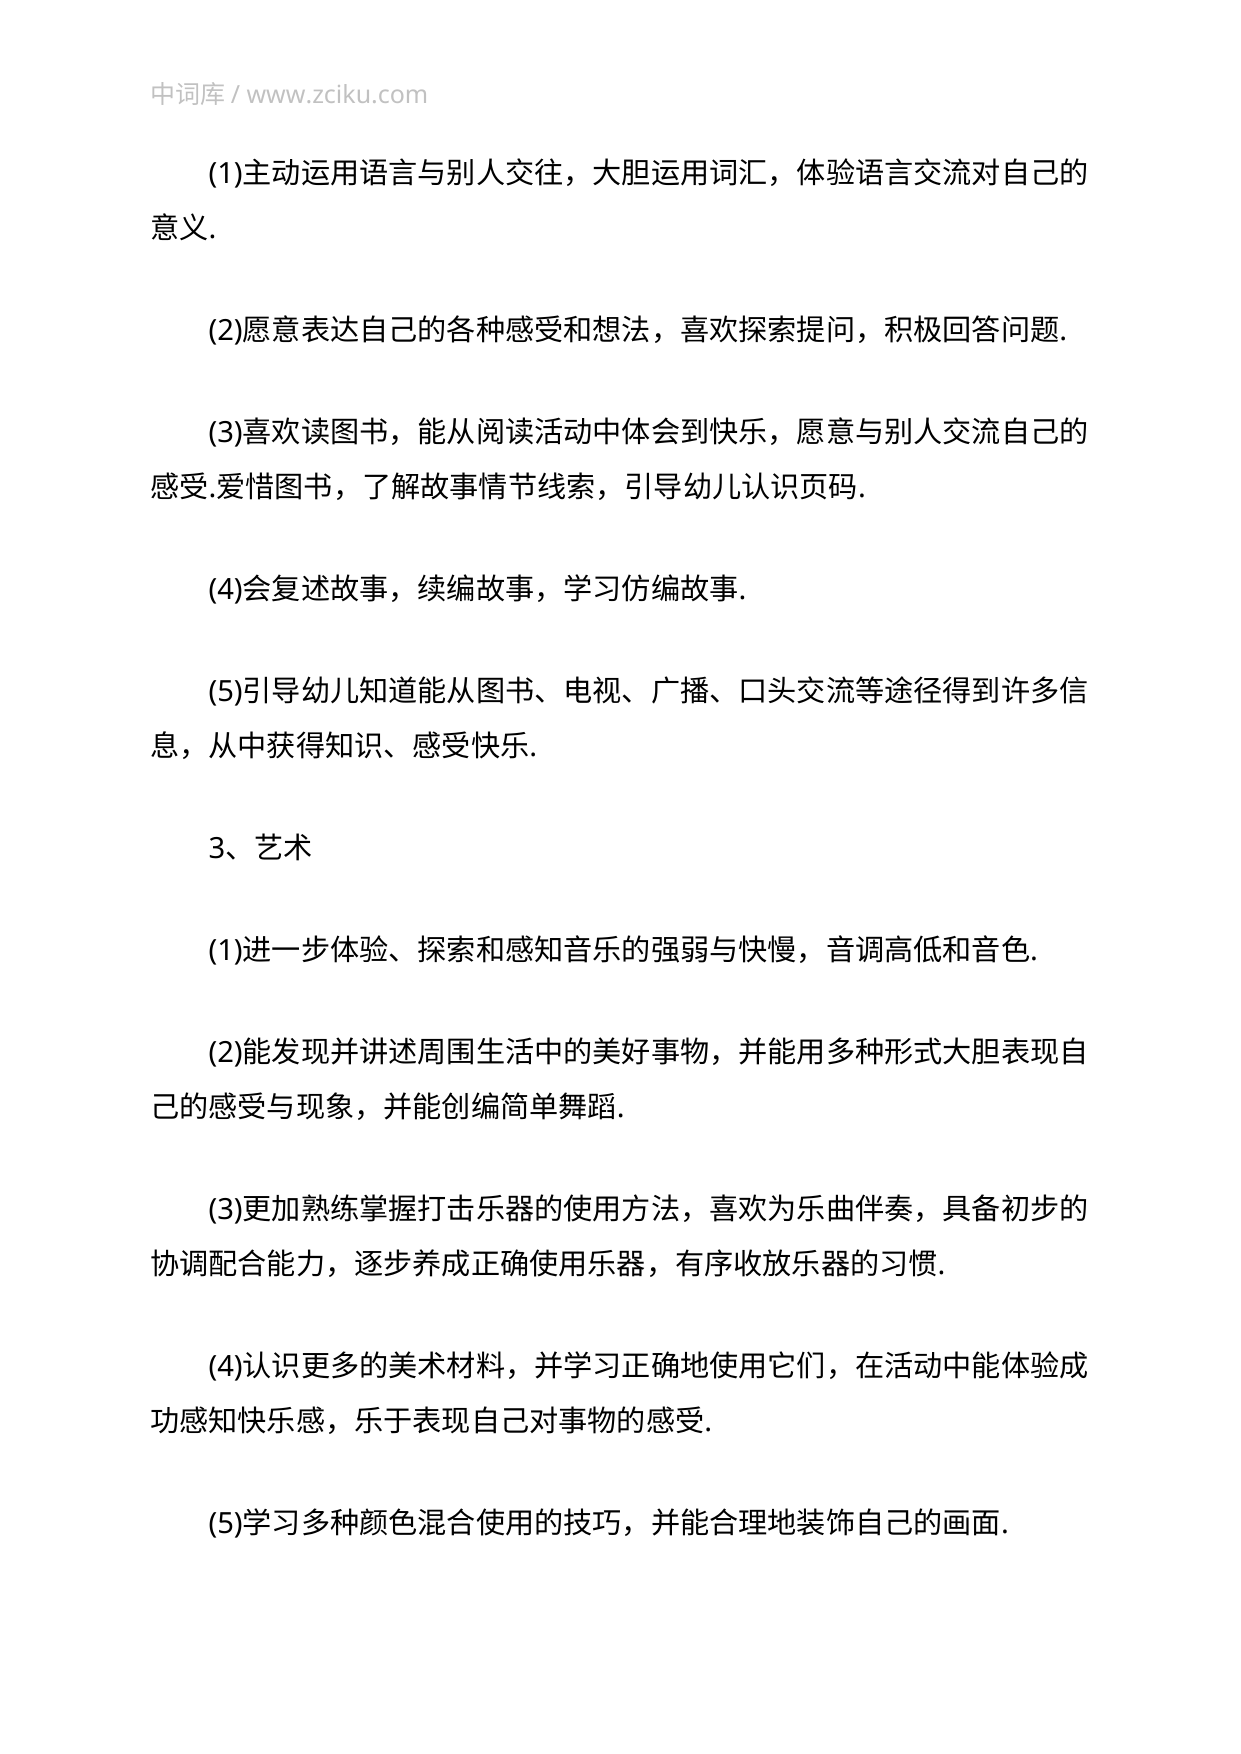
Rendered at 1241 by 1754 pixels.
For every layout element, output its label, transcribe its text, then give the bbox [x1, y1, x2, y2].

text (3)更加熟练掌握打击乐器的使用方法，喜欢为乐曲伴奏，具备初步的协调配合能力，逐步养成正确使用乐器，有序收放乐器的习惯. [150, 1186, 1090, 1283]
text (4)认识更多的美术材料，并学习正确地使用它们，在活动中能体验成功感知快乐感，乐于表现自己对事物的感受. [150, 1343, 1090, 1440]
text (5)学习多种颜色混合使用的技巧，并能合理地装饰自己的画面. [150, 1500, 1090, 1542]
text (3)喜欢读图书，能从阅读活动中体会到快乐，愿意与别人交流自己的感受.爱惜图书，了解故事情节线索，引导幼儿认识页码. [150, 409, 1090, 506]
text (4)会复述故事，续编故事，学习仿编故事. [150, 566, 1090, 608]
text (2)能发现并讲述周围生活中的美好事物，并能用多种形式大胆表现自己的感受与现象，并能创编简单舞蹈. [150, 1029, 1090, 1126]
text (1)进一步体验、探索和感知音乐的强弱与快慢，音调高低和音色. [150, 927, 1090, 969]
text (2)愿意表达自己的各种感受和想法，喜欢探索提问，积极回答问题. [150, 307, 1090, 349]
text 3、艺术 [150, 825, 1090, 867]
text (5)引导幼儿知道能从图书、电视、广播、口头交流等途径得到许多信息，从中获得知识、感受快乐. [150, 668, 1090, 765]
text (1)主动运用语言与别人交往，大胆运用词汇，体验语言交流对自己的意义. [150, 150, 1090, 247]
